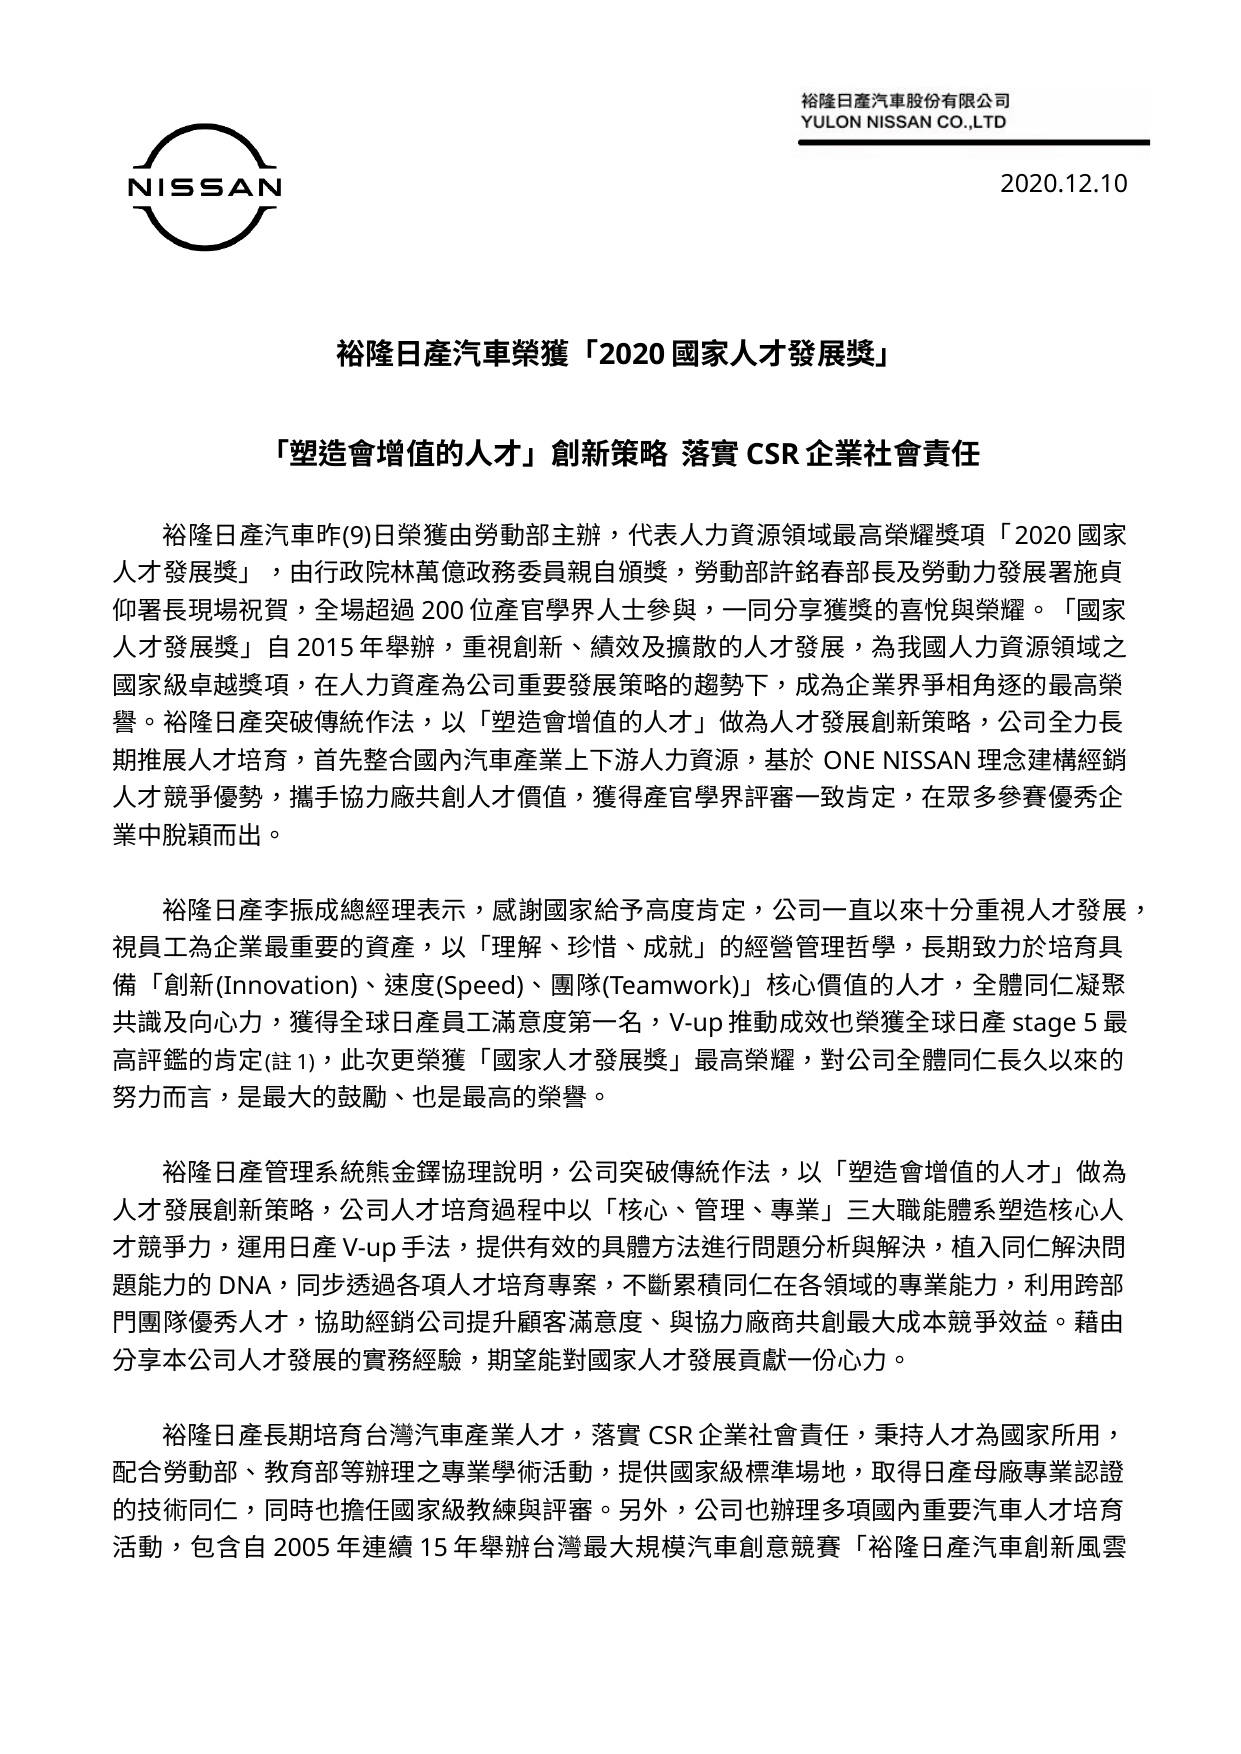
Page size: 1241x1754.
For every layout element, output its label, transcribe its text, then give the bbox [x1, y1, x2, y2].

text 裕隆日產管理系統熊金鐸協理說明，公司突破傳統作法，以「塑造會增值的人才」做為人才發展創新策略，公司人才培育過程中以「核心、管理、專業」三大職能體系塑造核心人才競爭力，運用日產V-up手法，提供有效的具體方法進行問題分析與解決，植入同仁解決問題能力的DNA，同步透過各項人才培育專案，不斷累積同仁在各領域的專業能力，利用跨部門團隊優秀人才，協助經銷公司提升顧客滿意度、與協力廠商共創最大成本競爭效益。藉由分享本公司人才發展的實務經驗，期望能對國家人才發展貢獻一份心力。 [112, 1152, 1128, 1377]
text 裕隆日產汽車榮獲「2020國家人才發展獎」 [112, 314, 1128, 389]
text 「塑造會增值的人才」創新策略 落實CSR企業社會責任 [112, 414, 1128, 489]
text 2020.12.10 [112, 164, 1128, 202]
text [112, 1414, 1128, 1564]
picture [781, 87, 1151, 211]
text 裕隆日產李振成總經理表示，感謝國家給予高度肯定，公司一直以來十分重視人才發展，視員工為企業最重要的資產，以「理解、珍惜、成就」的經營管理哲學，長期致力於培育具備「創新(Innovation)、速度(Speed)、團隊(Teamwork)」核心價值的人才，全體同仁凝聚共識及向心力，獲得全球日產員工滿意度第一名，V-up推動成效也榮獲全球日產stage 5最高評鑑的肯定(註1)，此次更榮獲「國家人才發展獎」最高榮耀，對公司全體同仁長久以來的努力而言，是最大的鼓勵、也是最高的榮譽。 [112, 889, 1128, 1114]
text 裕隆日產汽車昨(9)日榮獲由勞動部主辦，代表人力資源領域最高榮耀獎項「2020國家人才發展獎」，由行政院林萬億政務委員親自頒獎，勞動部許銘春部長及勞動力發展署施貞仰署長現場祝賀，全場超過200位產官學界人士參與，一同分享獲獎的喜悅與榮耀。「國家人才發展獎」自2015年舉辦，重視創新、績效及擴散的人才發展，為我國人力資源領域之國家級卓越獎項，在人力資產為公司重要發展策略的趨勢下，成為企業界爭相角逐的最高榮譽。裕隆日產突破傳統作法，以「塑造會增值的人才」做為人才發展創新策略，公司全力長期推展人才培育，首先整合國內汽車產業上下游人力資源，基於ONE NISSAN理念建構經銷人才競爭優勢，攜手協力廠共創人才價值，獲得產官學界評審一致肯定，在眾多參賽優秀企業中脫穎而出。 [112, 514, 1128, 852]
picture [109, 120, 300, 255]
